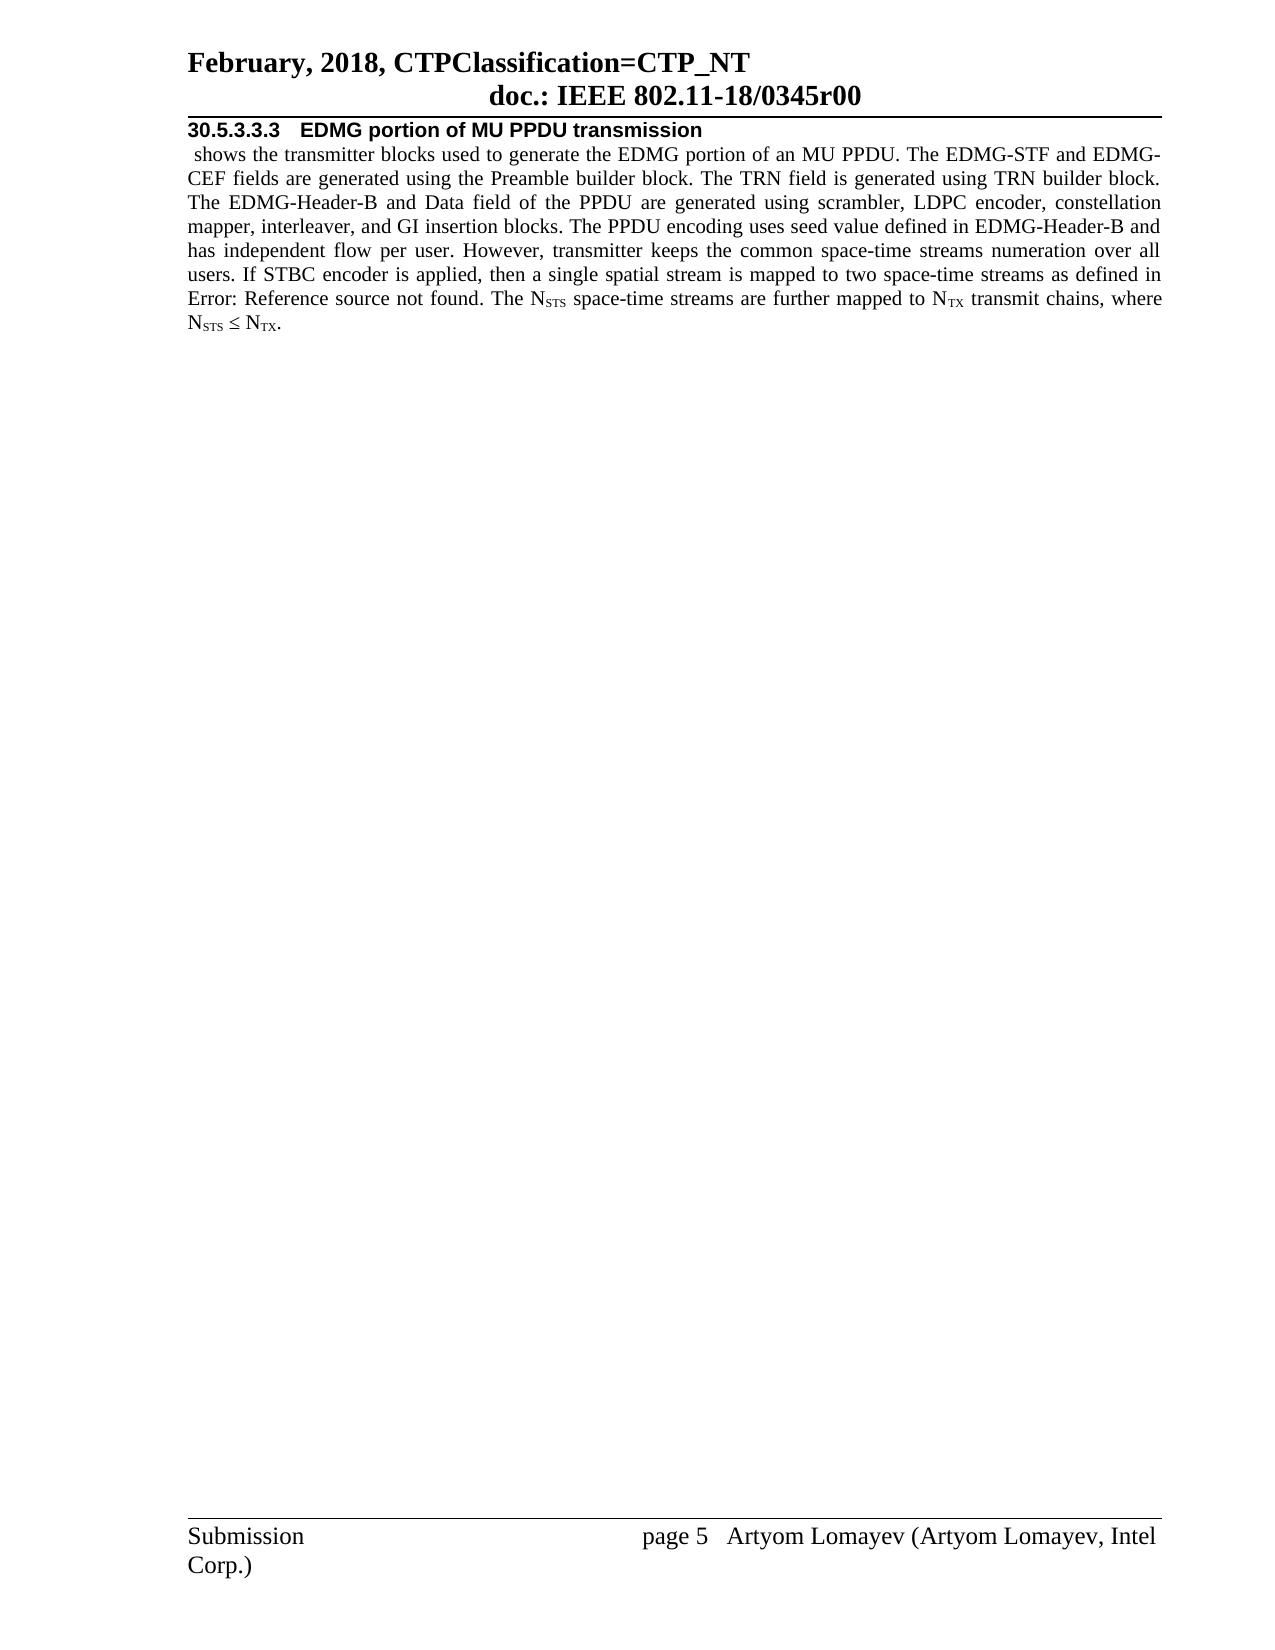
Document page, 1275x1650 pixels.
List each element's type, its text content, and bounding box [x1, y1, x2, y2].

list EDMG portion of MU PPDU transmission [187, 118, 1162, 142]
